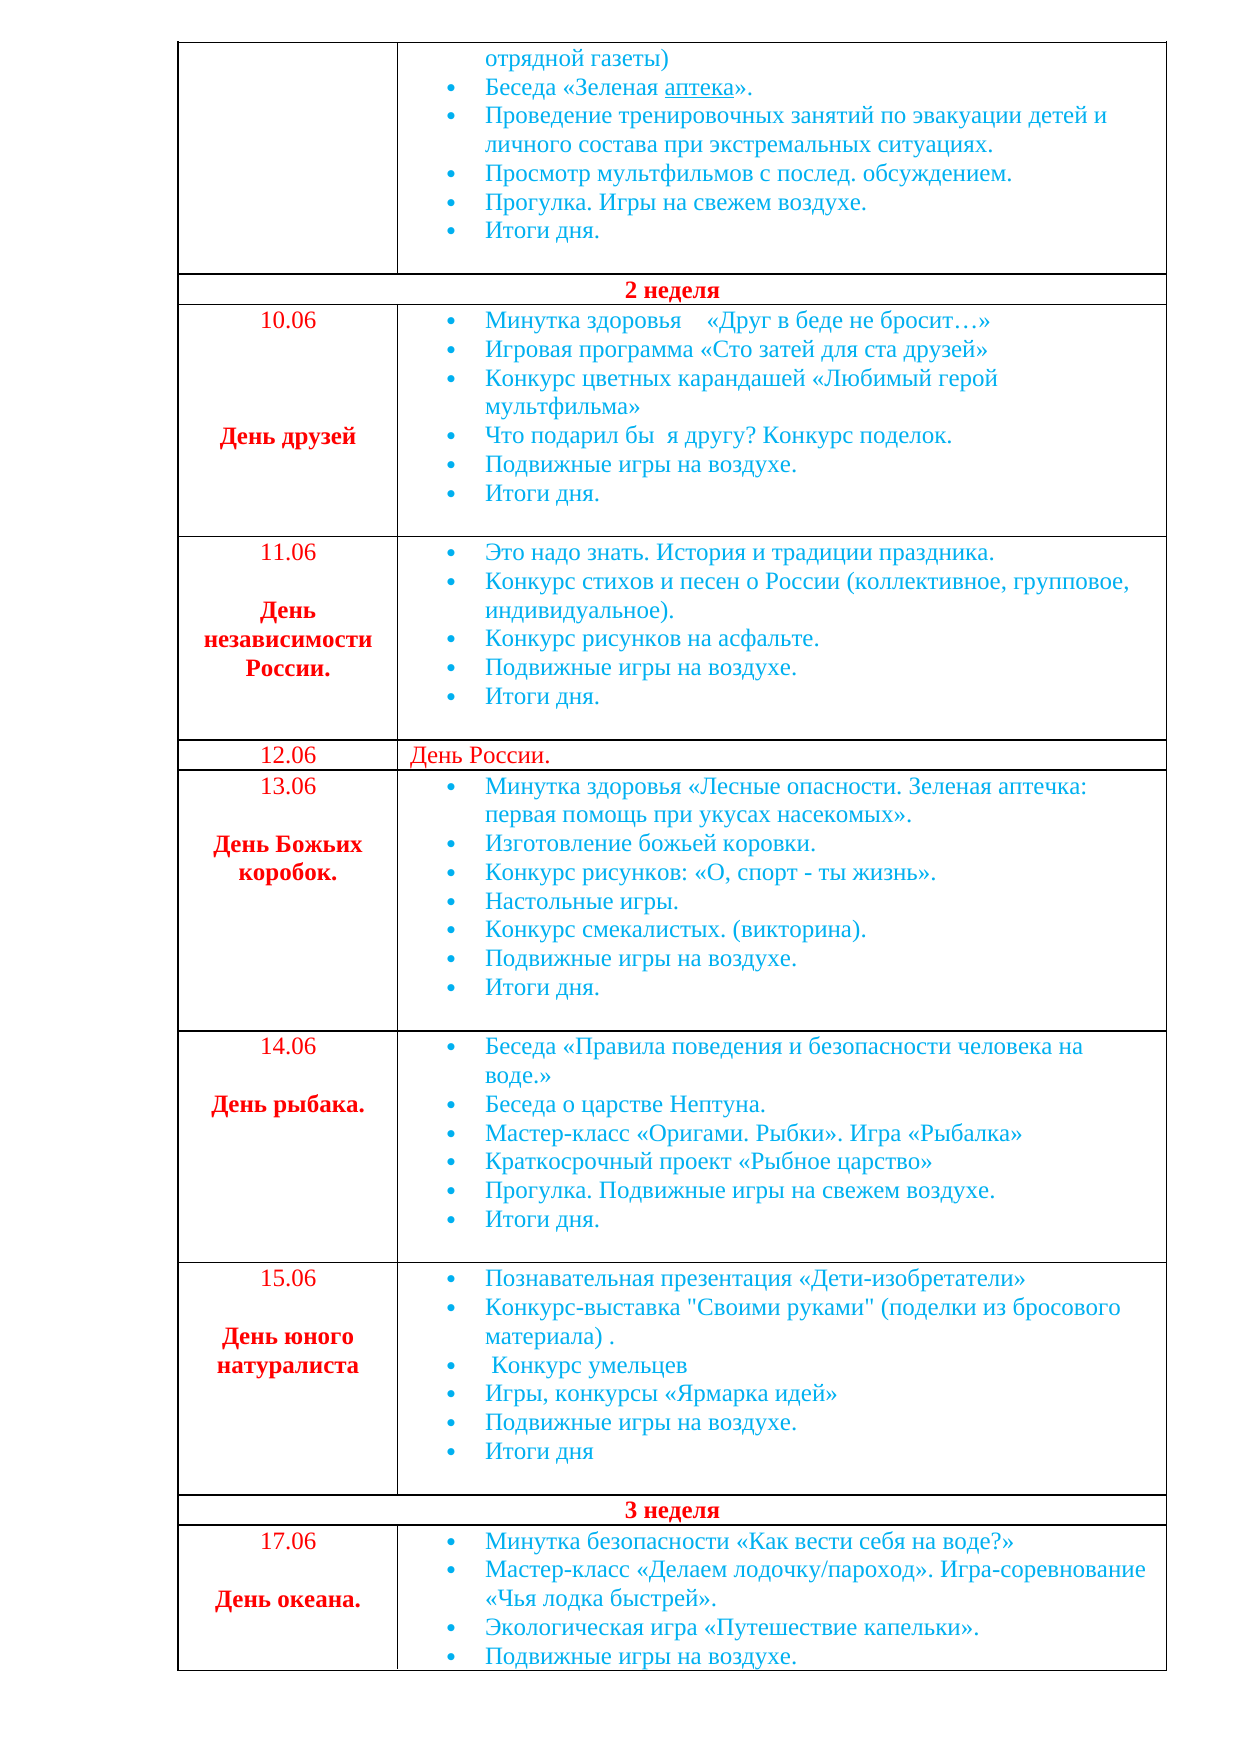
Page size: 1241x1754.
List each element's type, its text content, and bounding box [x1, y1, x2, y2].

table_cell 15.06 День юного натуралиста [179, 1263, 397, 1494]
table_cell 10.06 День друзей [179, 305, 397, 536]
table_cell Минутка здоровья «Друг в беде не бросит…» Игровая программа «Сто затей для ста друзей» Конкурс цветных карандашей «Любимый герой мультфильма» Что подарил бы я другу? Конкурс поделок. Подвижные игры на воздухе. Итоги дня. [398, 305, 1166, 536]
picture [965, 1275, 970, 1284]
picture [871, 783, 876, 792]
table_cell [398, 1526, 1166, 1669]
table_cell 14.06 День рыбака. [179, 1032, 397, 1262]
picture [720, 1158, 725, 1167]
picture [612, 141, 617, 150]
picture [502, 693, 507, 702]
picture [632, 55, 637, 64]
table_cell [398, 43, 1166, 273]
table_cell 3 неделя [179, 1496, 1166, 1524]
table_cell 12.06 [179, 741, 397, 769]
table_cell Это надо знать. История и традиции праздника. Конкурс стихов и песен о России (коллективное, групповое, индивидуальное). Конкурс рисунков на асфальте. Подвижные игры на воздухе. Итоги дня. [398, 537, 1166, 739]
picture [502, 227, 507, 236]
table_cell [179, 43, 397, 273]
picture [711, 1101, 716, 1110]
table_cell Минутка здоровья «Лесные опасности. Зеленая аптечка: первая помощь при укусах насекомых». Изготовление божьей коровки. Конкурс рисунков: «О, спорт - ты жизнь». Настольные игры. Конкурс смекалистых. (викторина). Подвижные игры на воздухе. Итоги дня. [398, 771, 1166, 1030]
picture [688, 84, 693, 93]
table_cell 13.06 День Божьих коробок. [179, 771, 397, 1030]
picture [502, 1448, 507, 1457]
picture [511, 1333, 516, 1342]
table_cell Беседа «Правила поведения и безопасности человека на воде.» Беседа о царстве Нептуна. Мастер-класс «Оригами. Рыбки». Игра «Рыбалка» Краткосрочный проект «Рыбное царство» Прогулка. Подвижные игры на свежем воздухе. Итоги дня. [398, 1032, 1166, 1262]
table_cell 17.06 День океана. [179, 1526, 397, 1669]
picture [502, 490, 507, 499]
picture [502, 984, 507, 993]
picture [786, 869, 791, 878]
picture [771, 549, 776, 558]
table_cell 2 неделя [179, 275, 1166, 304]
table_cell 11.06 День независимости России. [179, 537, 397, 739]
picture [502, 1216, 507, 1225]
picture [779, 346, 784, 355]
table_cell День России. [398, 741, 1166, 769]
picture [746, 1624, 751, 1633]
picture [943, 1275, 948, 1284]
table_cell Познавательная презентация «Дети-изобретатели» Конкурс-выставка "Своими руками" (поделки из бросового материала) . Конкурс умельцев Игры, конкурсы «Ярмарка идей» Подвижные игры на воздухе. Итоги дня [398, 1263, 1166, 1494]
